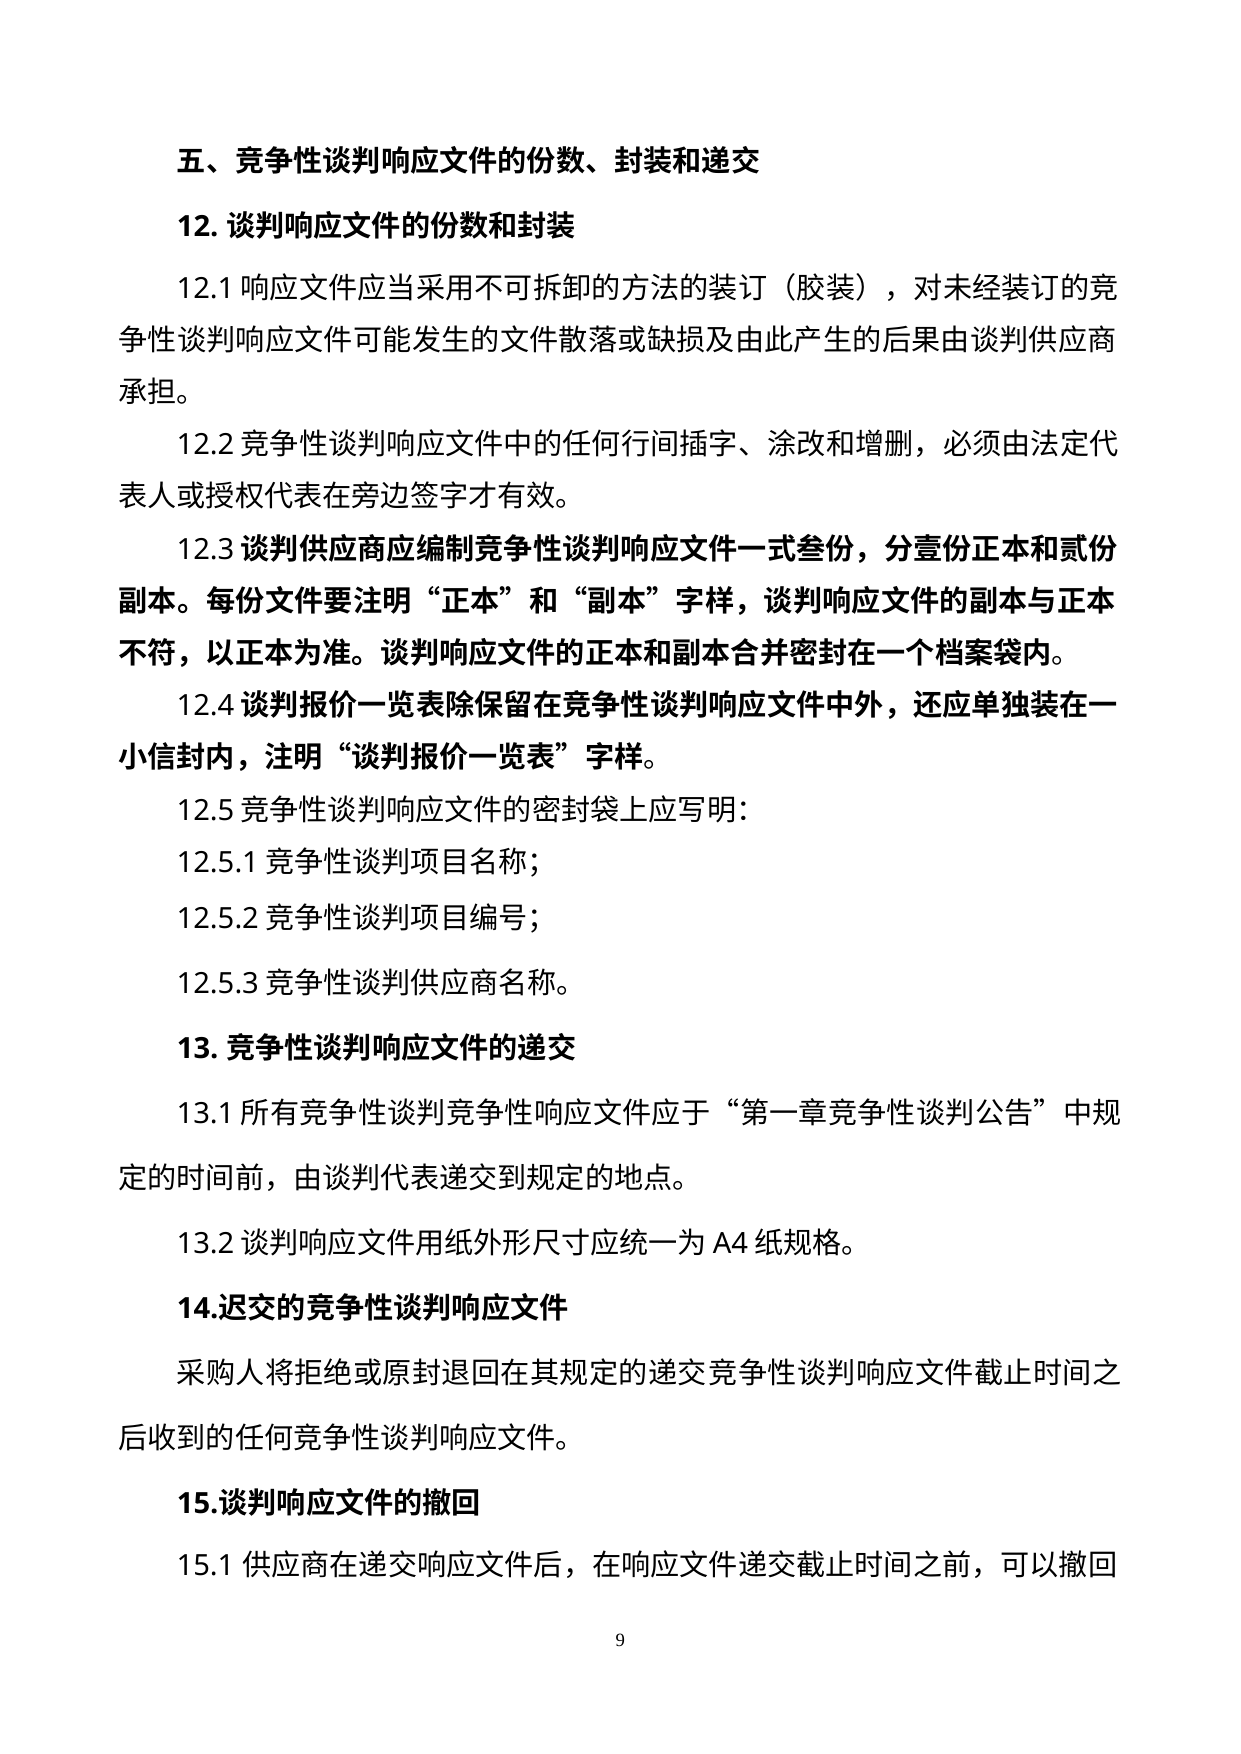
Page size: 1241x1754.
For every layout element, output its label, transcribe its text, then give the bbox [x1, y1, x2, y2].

text 13.2谈判响应文件用纸外形尺寸应统一为A4纸规格。 [118, 1208, 1122, 1273]
text 12.5.2竞争性谈判项目编号； [162, 883, 1122, 948]
text 13. 竞争性谈判响应文件的递交 [118, 1013, 1122, 1078]
text 12.5竞争性谈判响应文件的密封袋上应写明： [118, 778, 1119, 831]
text 采购人将拒绝或原封退回在其规定的递交竞争性谈判响应文件截止时间之后收到的任何竞争性谈判响应文件。 [118, 1338, 1122, 1468]
text 12.2竞争性谈判响应文件中的任何行间插字、涂改和增删，必须由法定代表人或授权代表在旁边签字才有效。 [118, 413, 1119, 517]
text 13.1所有竞争性谈判竞争性响应文件应于“第一章竞争性谈判公告”中规定的时间前，由谈判代表递交到规定的地点。 [118, 1078, 1122, 1208]
text 12.4谈判报价一览表除保留在竞争性谈判响应文件中外，还应单独装在一小信封内，注明“谈判报价一览表”字样。 [118, 674, 1119, 778]
text 12.1响应文件应当采用不可拆卸的方法的装订（胶装），对未经装订的竞争性谈判响应文件可能发生的文件散落或缺损及由此产生的后果由谈判供应商承担。 [118, 256, 1119, 413]
text 五、竞争性谈判响应文件的份数、封装和递交 [118, 126, 1122, 191]
text 12.3谈判供应商应编制竞争性谈判响应文件一式叁份，分壹份正本和贰份副本。每份文件要注明“正本”和“副本”字样，谈判响应文件的副本与正本不符，以正本为准。谈判响应文件的正本和副本合并密封在一个档案袋内。 [118, 517, 1119, 674]
text 12.5.1竞争性谈判项目名称； [118, 831, 1119, 883]
text 12.5.3竞争性谈判供应商名称。 [162, 948, 1122, 1013]
text 12. 谈判响应文件的份数和封装 [162, 191, 1122, 256]
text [118, 1533, 1119, 1585]
text 15.谈判响应文件的撤回 [118, 1468, 1122, 1533]
text 14.迟交的竞争性谈判响应文件 [118, 1273, 1122, 1338]
